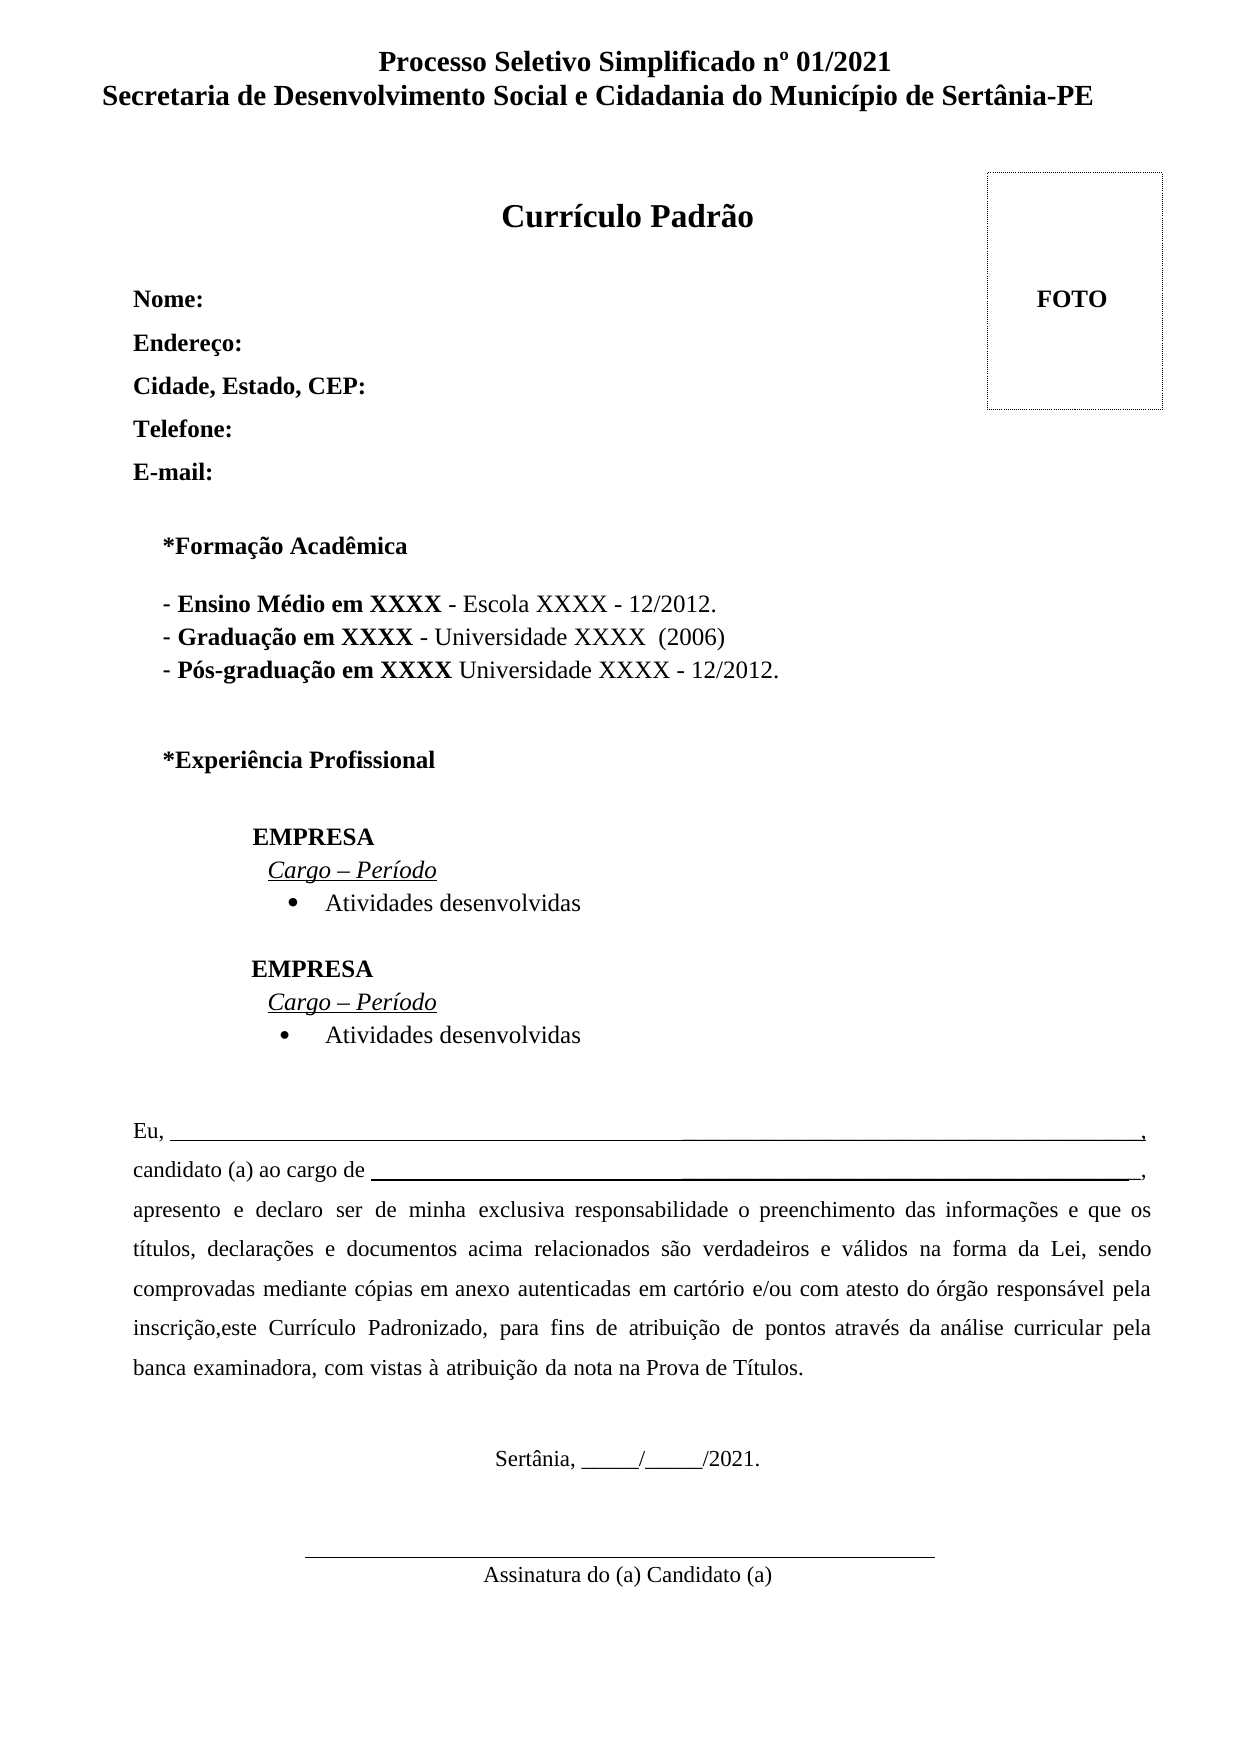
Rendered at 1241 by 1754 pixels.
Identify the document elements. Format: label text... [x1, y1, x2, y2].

text Eu, ________________________________________, [133, 1117, 1152, 1143]
text EMPRESA [252, 822, 1152, 851]
text Nome: FOTO [133, 284, 1152, 313]
text *Experiência Profissional [162, 746, 1152, 774]
text Cidade, Estado, CEP: [133, 371, 1152, 399]
text EMPRESA [251, 954, 1152, 983]
list Ensino Médio em XXXX - Escola XXXX - 12/2012. [162, 589, 1152, 618]
text Processo Seletivo Simplificado nº 01/2021 [118, 44, 1152, 78]
list Pós-graduação em XXXX Universidade XXXX - 12/2012. [162, 655, 1152, 684]
text Sertânia, _____/_____/2021. [103, 1445, 1152, 1471]
text Endereço: [133, 328, 1152, 356]
text Cargo – Período [267, 855, 1152, 883]
list Atividades desenvolvidas [288, 888, 1152, 917]
list Atividades desenvolvidas [281, 1020, 1152, 1049]
text Cargo – Período [267, 987, 1152, 1016]
text candidato (a) ao cargo de ________________________________________, apresento e declaro ser de minha exclusiva responsabilidade o preenchimento das informações e que os títulos, declarações e documentos acima relacionados são verdadeiros e válidos na forma da Lei, sendo comprovadas mediante cópias em anexo autenticadas em cartório e/ou com atesto do órgão responsável pela inscrição,este Currículo Padronizado, para fins de atribuição de pontos através da análise curricular pela banca examinadora, com vistas à atribuição da nota na Prova de Títulos. [133, 1157, 1152, 1380]
text Telefone: [133, 414, 1152, 443]
text *Formação Acadêmica [162, 531, 1152, 560]
subtitle Currículo Padrão [103, 196, 1152, 234]
text Secretaria de Desenvolvimento Social e Cidadania do Município de Sertânia-PE [44, 78, 1152, 111]
list Graduação em XXXX - Universidade XXXX (2006) [162, 622, 1152, 651]
text E-mail: [133, 457, 1152, 486]
text Assinatura do (a) Candidato (a) [103, 1548, 1152, 1587]
